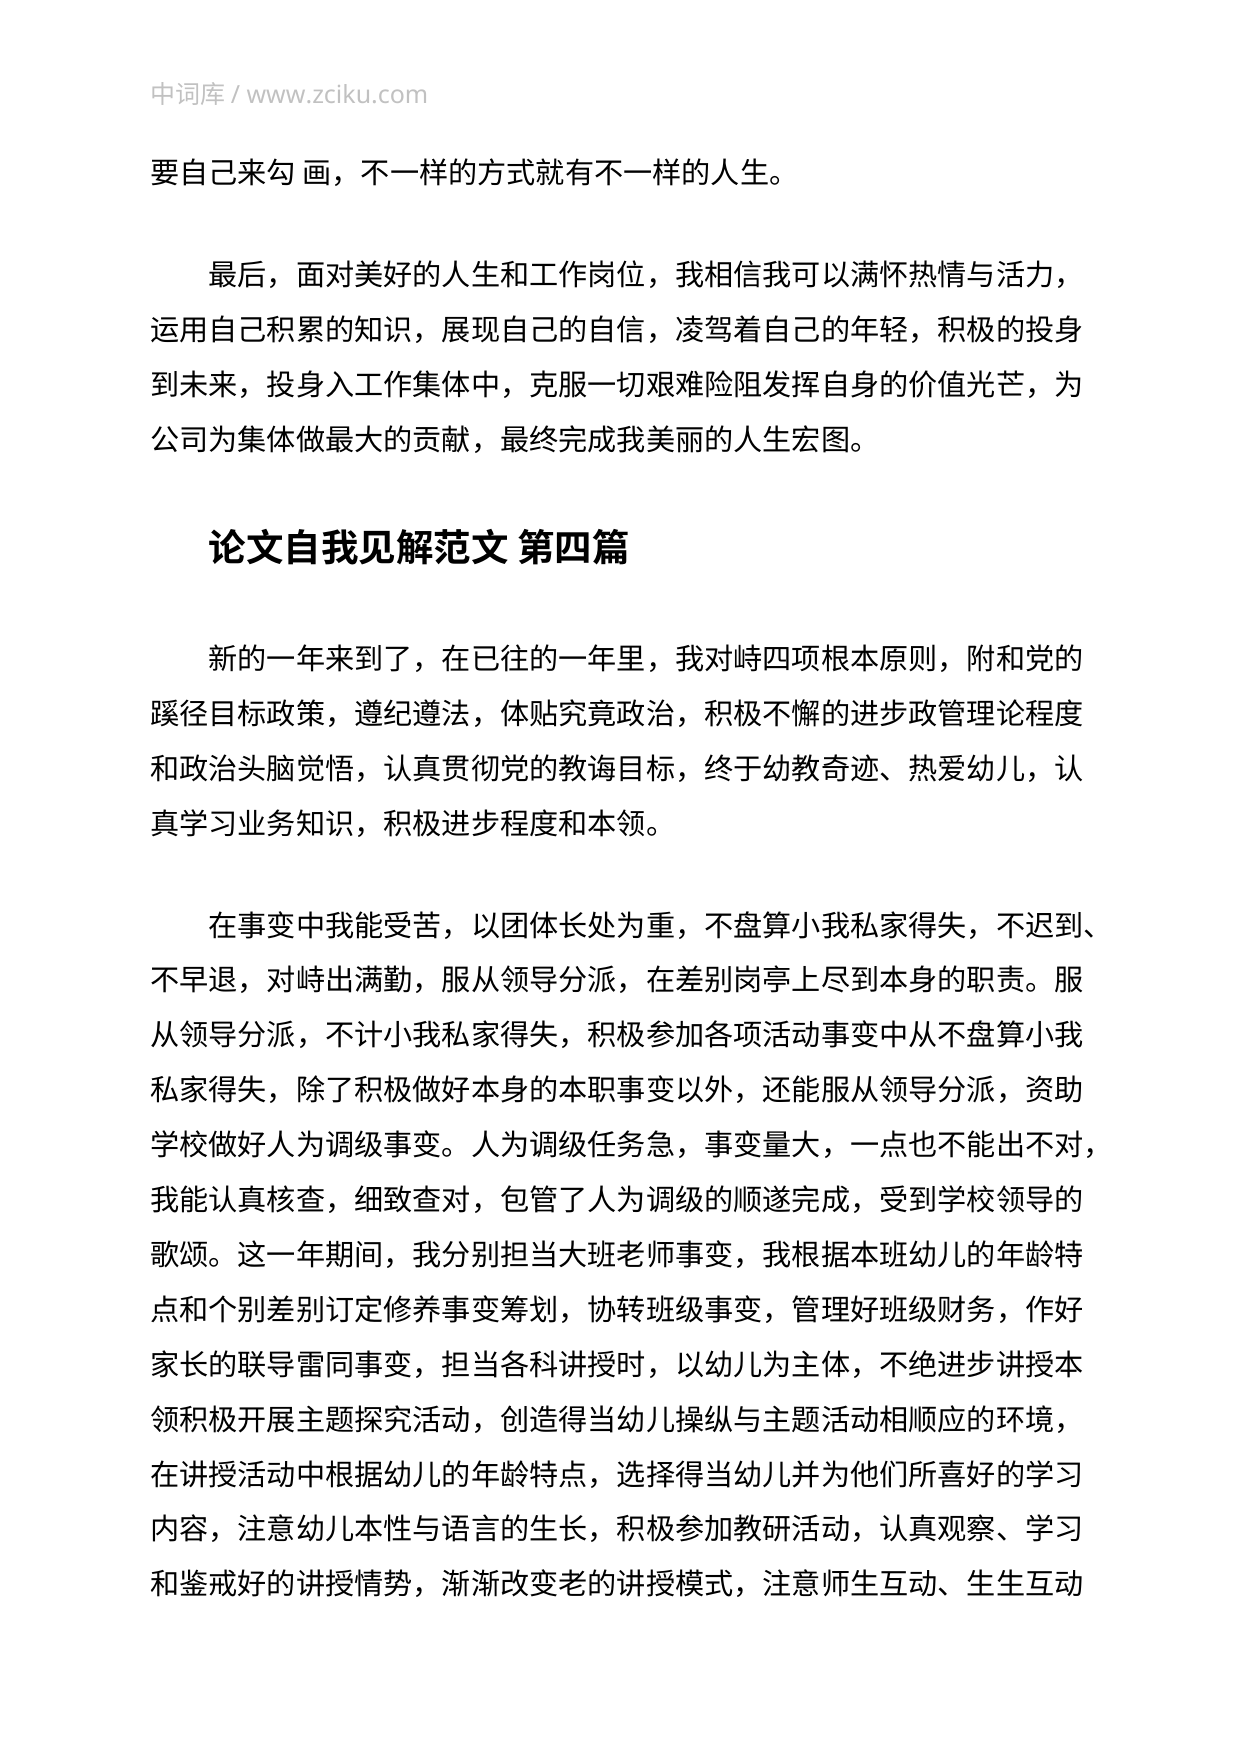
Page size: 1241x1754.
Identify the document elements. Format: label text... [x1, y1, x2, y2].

text 论文自我见解范文 第四篇 [150, 518, 1090, 572]
text 最后，面对美好的人生和工作岗位，我相信我可以满怀热情与活力，运用自己积累的知识，展现自己的自信，凌驾着自己的年轻，积极的投身到未来，投身入工作集体中，克服一切艰难险阻发挥自身的价值光芒，为公司为集体做最大的贡献，最终完成我美丽的人生宏图。 [150, 252, 1090, 459]
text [150, 150, 1090, 192]
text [150, 902, 1090, 1603]
text 新的一年来到了，在已往的一年里，我对峙四项根本原则，附和党的蹊径目标政策，遵纪遵法，体贴究竟政治，积极不懈的进步政管理论程度和政治头脑觉悟，认真贯彻党的教诲目标，终于幼教奇迹、热爱幼儿，认真学习业务知识，积极进步程度和本领。 [150, 636, 1090, 843]
